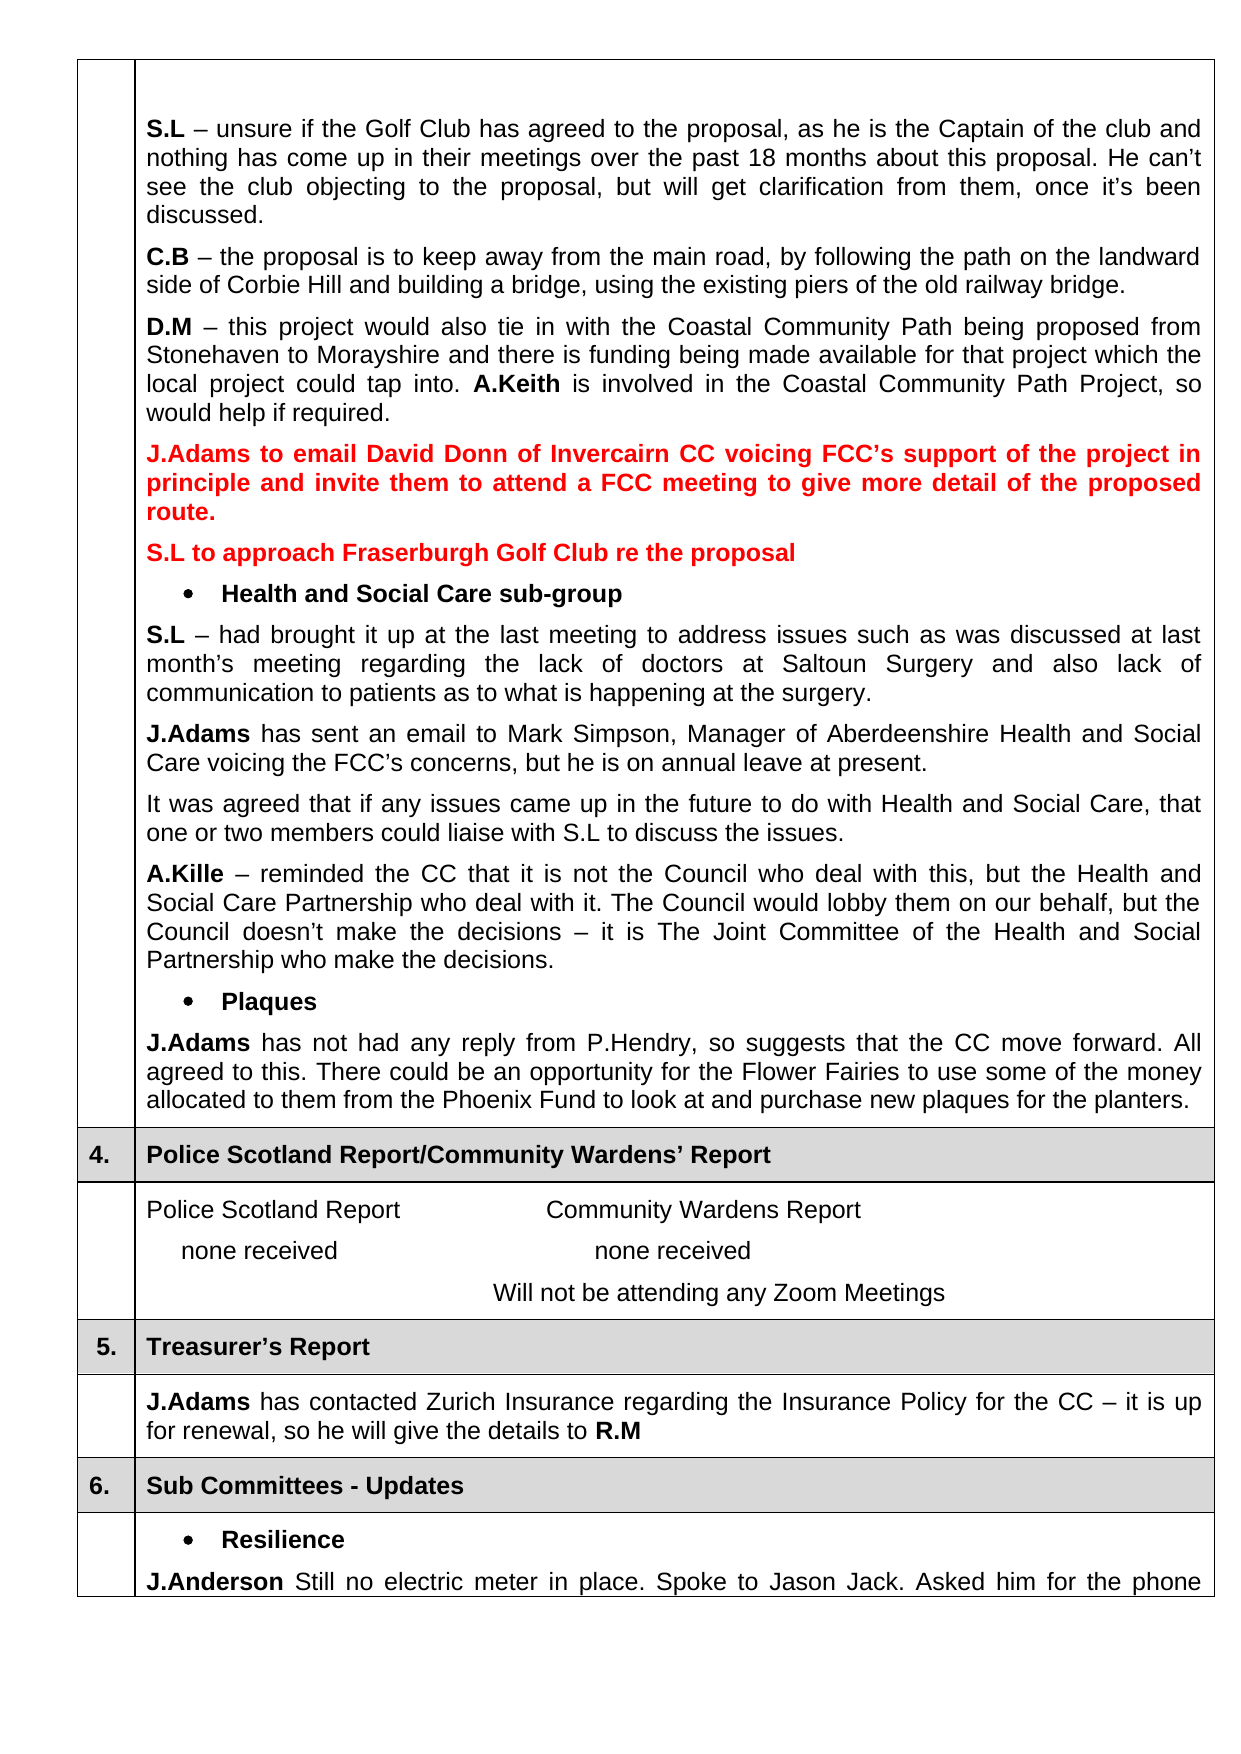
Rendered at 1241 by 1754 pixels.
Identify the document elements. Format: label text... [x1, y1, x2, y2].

table_cell Sub Committees - Updates [136, 1458, 1214, 1512]
table_cell 4. [78, 1128, 134, 1181]
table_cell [136, 60, 1214, 1127]
table_cell [78, 1183, 134, 1319]
table_cell 5. [78, 1320, 134, 1373]
table_cell Police Scotland Report Community Wardens Report none received none received Will not be attending any Zoom Meetings [136, 1183, 1214, 1319]
table_cell [78, 1513, 134, 1596]
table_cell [136, 1513, 1214, 1596]
table_cell Police Scotland Report/Community Wardens’ Report [136, 1128, 1214, 1181]
table_cell J.Adams has contacted Zurich Insurance regarding the Insurance Policy for the CC – it is up for renewal, so he will give the details to R.M [136, 1375, 1214, 1457]
table_cell [78, 60, 134, 1127]
table_cell 6. [78, 1458, 134, 1512]
table_cell [78, 1375, 134, 1457]
table_cell Treasurer’s Report [136, 1320, 1214, 1373]
